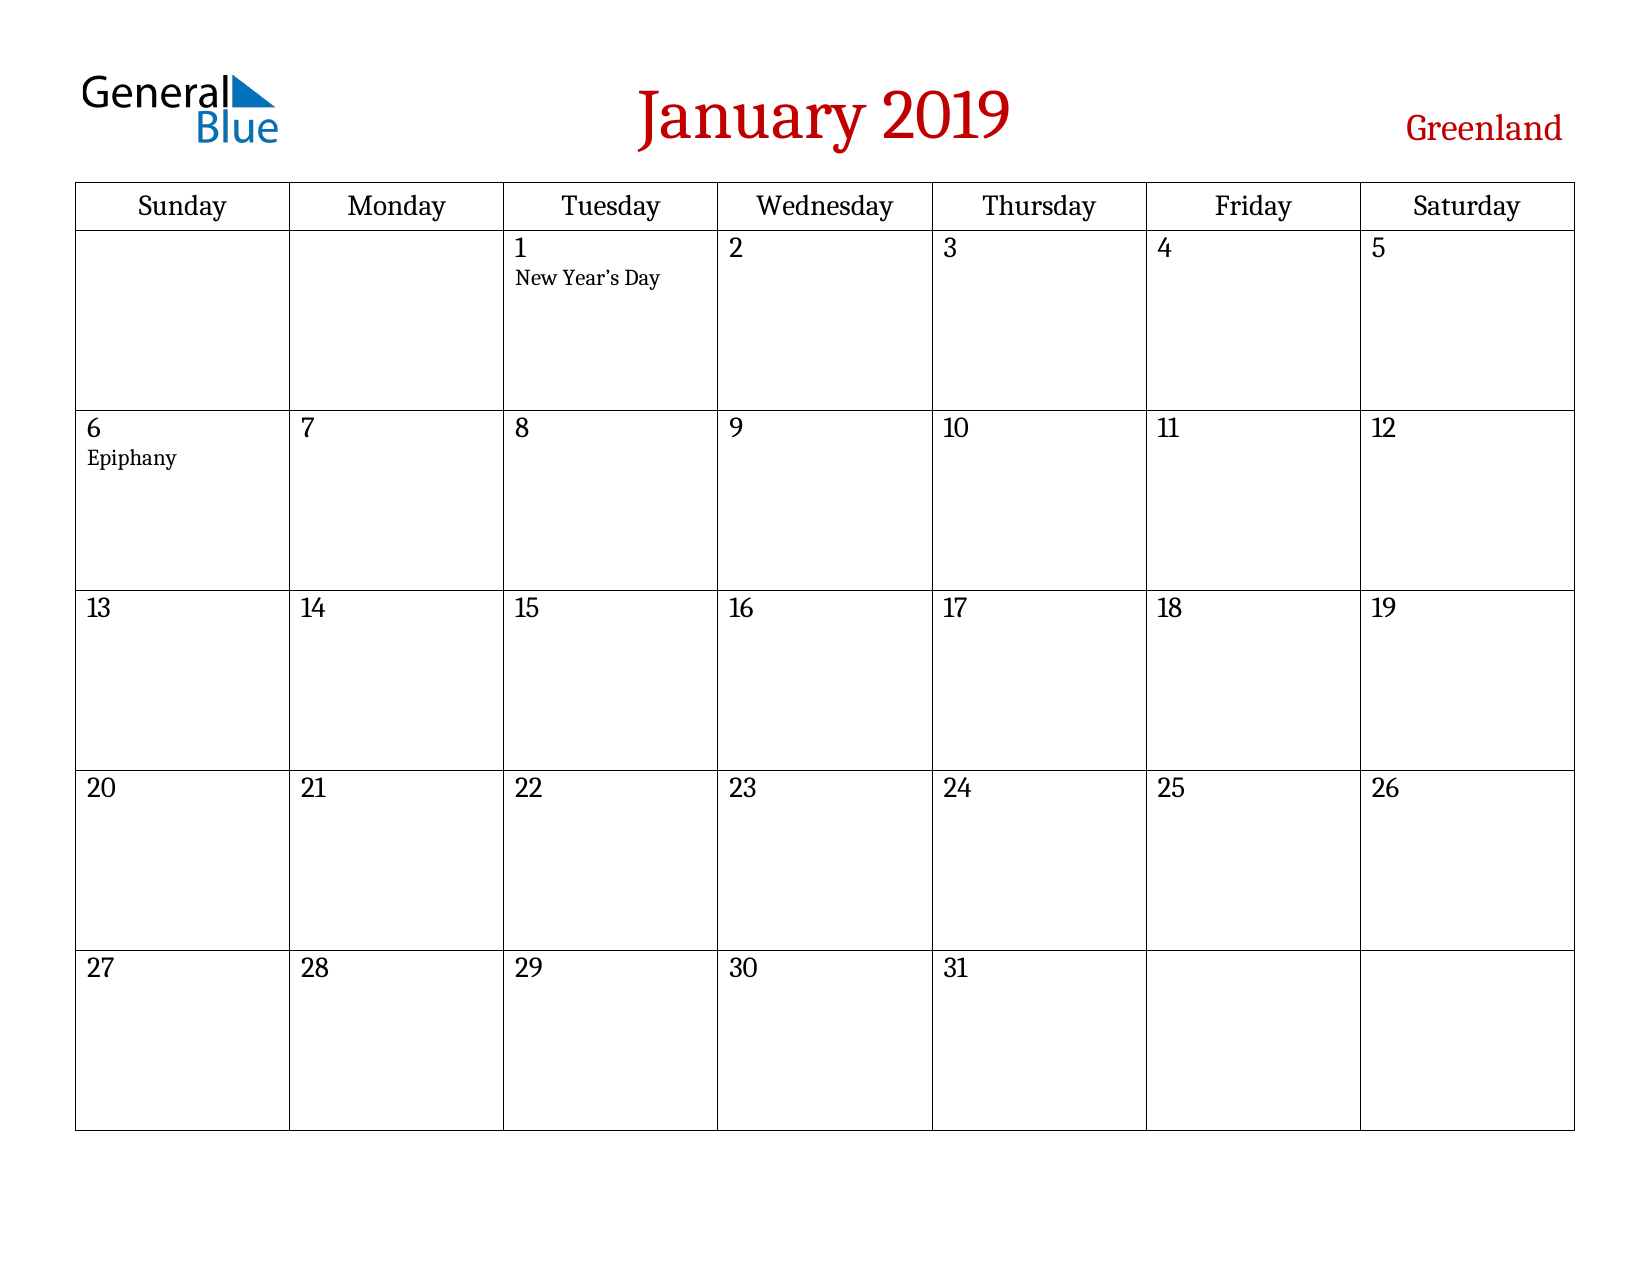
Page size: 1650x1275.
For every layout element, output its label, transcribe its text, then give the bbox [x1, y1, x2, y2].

table_cell 7 [290, 411, 503, 444]
table_cell [933, 985, 1146, 1130]
table_cell [1147, 265, 1360, 410]
table_cell [76, 231, 289, 264]
table_cell 13 [76, 591, 289, 625]
table_cell 14 [290, 591, 503, 625]
table_cell [290, 265, 503, 410]
table_cell 2 [718, 231, 932, 264]
table_cell 9 [718, 411, 932, 444]
table_cell [1147, 805, 1360, 950]
table_cell [76, 985, 289, 1130]
table_cell 5 [1361, 231, 1574, 264]
table_cell [1147, 625, 1360, 770]
table_cell [290, 985, 503, 1130]
table_cell [504, 625, 717, 770]
table_cell [1147, 445, 1360, 590]
table_cell 28 [290, 951, 503, 985]
table_cell 26 [1361, 771, 1574, 805]
table_cell Thursday [933, 183, 1146, 230]
table_cell 25 [1147, 771, 1360, 805]
table_cell 20 [76, 771, 289, 805]
table_cell [1361, 625, 1574, 770]
table_cell [1147, 985, 1360, 1130]
table_cell Epiphany [76, 445, 289, 590]
table_cell [718, 445, 932, 590]
table_cell 12 [1361, 411, 1574, 444]
table_cell [76, 625, 289, 770]
table_header January 2019 [504, 75, 1146, 182]
table_cell [1147, 951, 1360, 985]
table_cell 18 [1147, 591, 1360, 625]
table_cell [76, 805, 289, 950]
table_cell [1361, 805, 1574, 950]
table_cell New Year’s Day [504, 265, 717, 410]
table_cell [504, 445, 717, 590]
table_cell [290, 805, 503, 950]
table_cell [1361, 445, 1574, 590]
table_cell [1361, 265, 1574, 410]
table_cell 3 [933, 231, 1146, 264]
table_cell 15 [504, 591, 717, 625]
table_cell [76, 265, 289, 410]
table_cell 11 [1147, 411, 1360, 444]
table_cell [933, 805, 1146, 950]
table_cell 8 [504, 411, 717, 444]
table_cell [1361, 951, 1574, 985]
table_cell [290, 231, 503, 264]
table_cell 23 [718, 771, 932, 805]
table_cell Tuesday [504, 183, 717, 230]
table_cell Saturday [1361, 183, 1574, 230]
table_cell Sunday [76, 183, 289, 230]
table_cell [718, 265, 932, 410]
table_cell 29 [504, 951, 717, 985]
table_cell 27 [76, 951, 289, 985]
table_cell [718, 985, 932, 1130]
table_cell 22 [504, 771, 717, 805]
table_header Greenland [1146, 75, 1574, 182]
table_cell 30 [718, 951, 932, 985]
table_cell 16 [718, 591, 932, 625]
table_cell [1361, 985, 1574, 1130]
table_cell [504, 805, 717, 950]
table_cell 1 [504, 231, 717, 264]
table_cell Wednesday [718, 183, 932, 230]
table_cell [933, 265, 1146, 410]
table_header [76, 75, 503, 182]
table_cell [290, 625, 503, 770]
table_cell [933, 445, 1146, 590]
table_cell 17 [933, 591, 1146, 625]
table_cell [933, 625, 1146, 770]
table_cell 19 [1361, 591, 1574, 625]
table_cell Monday [290, 183, 503, 230]
table_cell Friday [1147, 183, 1360, 230]
table_cell 4 [1147, 231, 1360, 264]
picture [82, 75, 278, 143]
table_cell [718, 805, 932, 950]
table_cell 24 [933, 771, 1146, 805]
table_cell [504, 985, 717, 1130]
table_cell 10 [933, 411, 1146, 444]
table_cell 6 [76, 411, 289, 444]
table_cell [290, 445, 503, 590]
table_cell 31 [933, 951, 1146, 985]
table_cell [718, 625, 932, 770]
table_cell 21 [290, 771, 503, 805]
